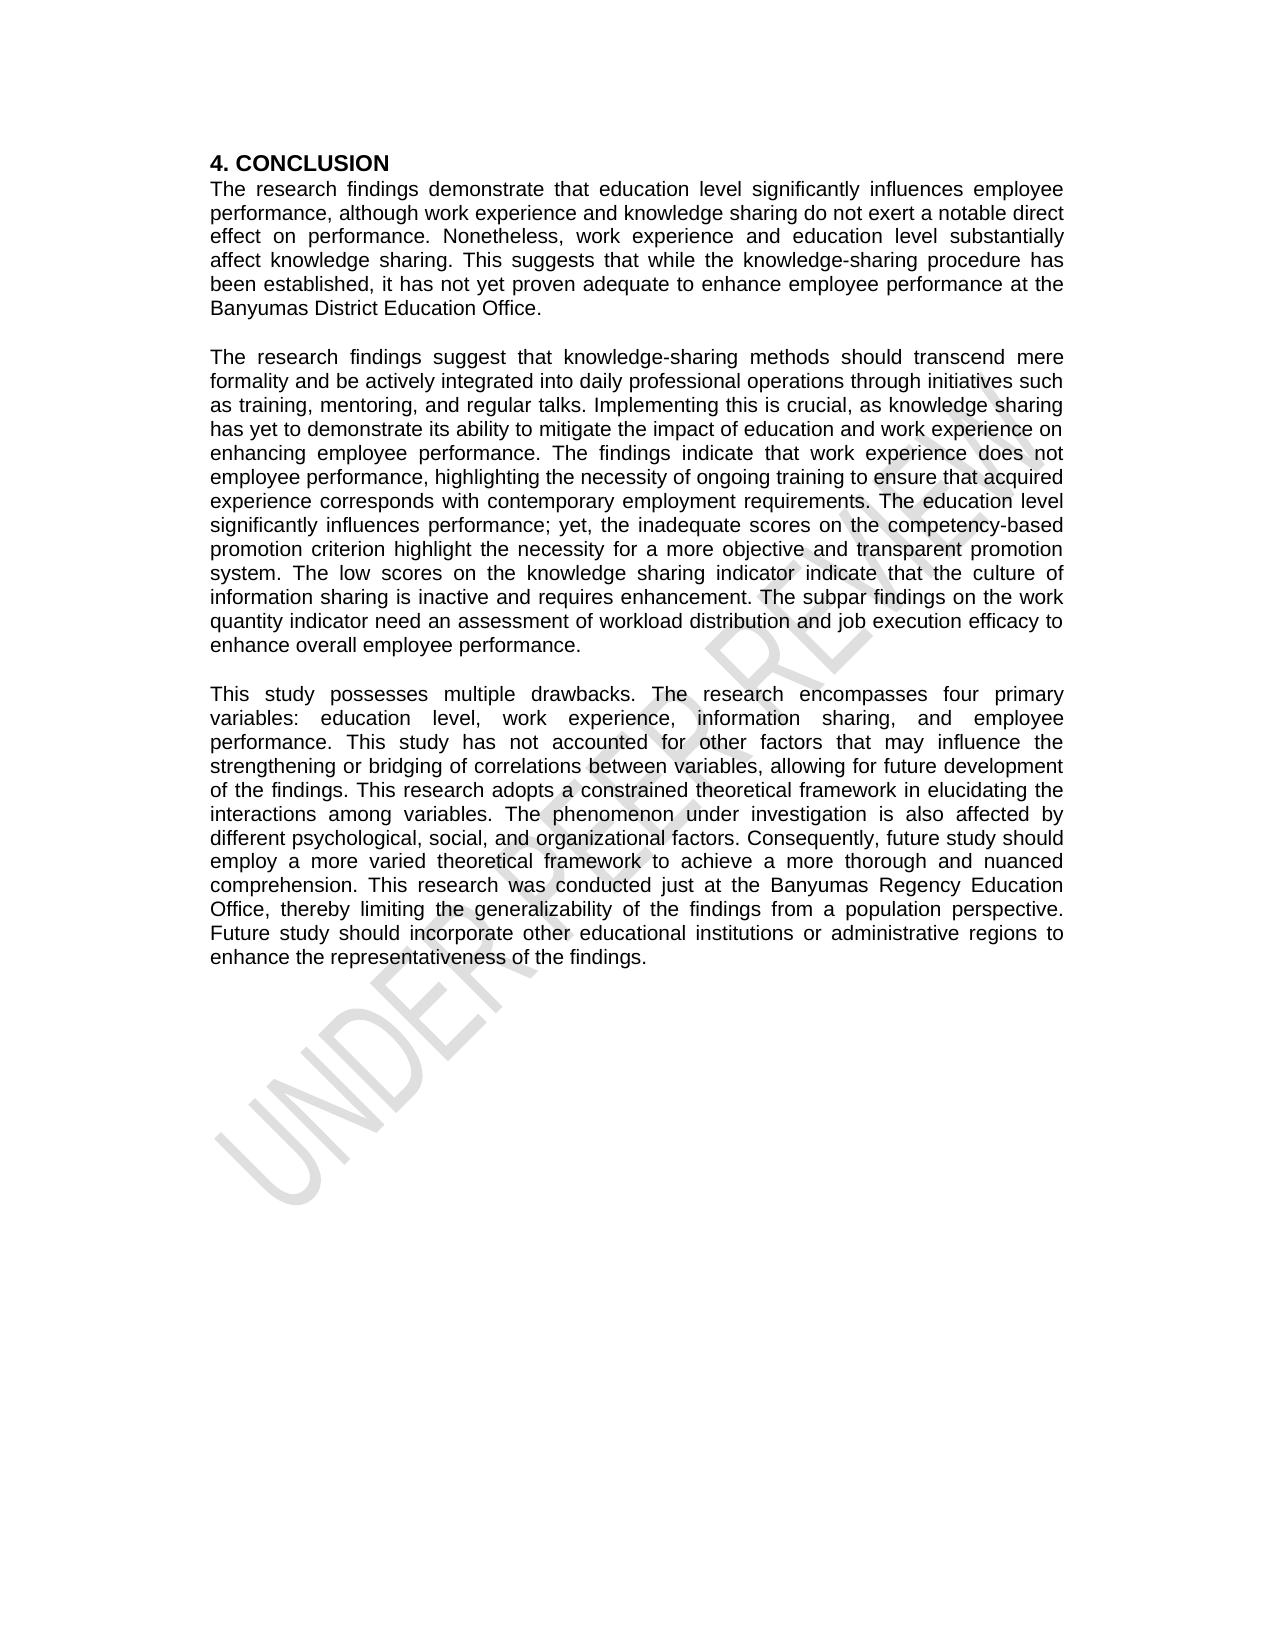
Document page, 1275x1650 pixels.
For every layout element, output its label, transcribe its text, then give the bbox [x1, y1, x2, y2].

text 4. CONCLUSION [210, 150, 1065, 176]
text The research findings demonstrate that education level significantly influences employee performance, although work experience and knowledge sharing do not exert a notable direct effect on performance. Nonetheless, work experience and education level substantially affect knowledge sharing. This suggests that while the knowledge-sharing procedure has been established, it has not yet proven adequate to enhance employee performance at the Banyumas District Education Office. [210, 176, 1065, 320]
text This study possesses multiple drawbacks. The research encompasses four primary variables: education level, work experience, information sharing, and employee performance. This study has not accounted for other factors that may influence the strengthening or bridging of correlations between variables, allowing for future development of the findings. This research adopts a constrained theoretical framework in elucidating the interactions among variables. The phenomenon under investigation is also affected by different psychological, social, and organizational factors. Consequently, future study should employ a more varied theoretical framework to achieve a more thorough and nuanced comprehension. This research was conducted just at the Banyumas Regency Education Office, thereby limiting the generalizability of the findings from a population perspective. Future study should incorporate other educational institutions or administrative regions to enhance the representativeness of the findings. [210, 682, 1065, 969]
text The research findings suggest that knowledge-sharing methods should transcend mere formality and be actively integrated into daily professional operations through initiatives such as training, mentoring, and regular talks. Implementing this is crucial, as knowledge sharing has yet to demonstrate its ability to mitigate the impact of education and work experience on enhancing employee performance. The findings indicate that work experience does not employee performance, highlighting the necessity of ongoing training to ensure that acquired experience corresponds with contemporary employment requirements. The education level significantly influences performance; yet, the inadequate scores on the competency-based promotion criterion highlight the necessity for a more objective and transparent promotion system. The low scores on the knowledge sharing indicator indicate that the culture of information sharing is inactive and requires enhancement. The subpar findings on the work quantity indicator need an assessment of workload distribution and job execution efficacy to enhance overall employee performance. [210, 345, 1065, 657]
